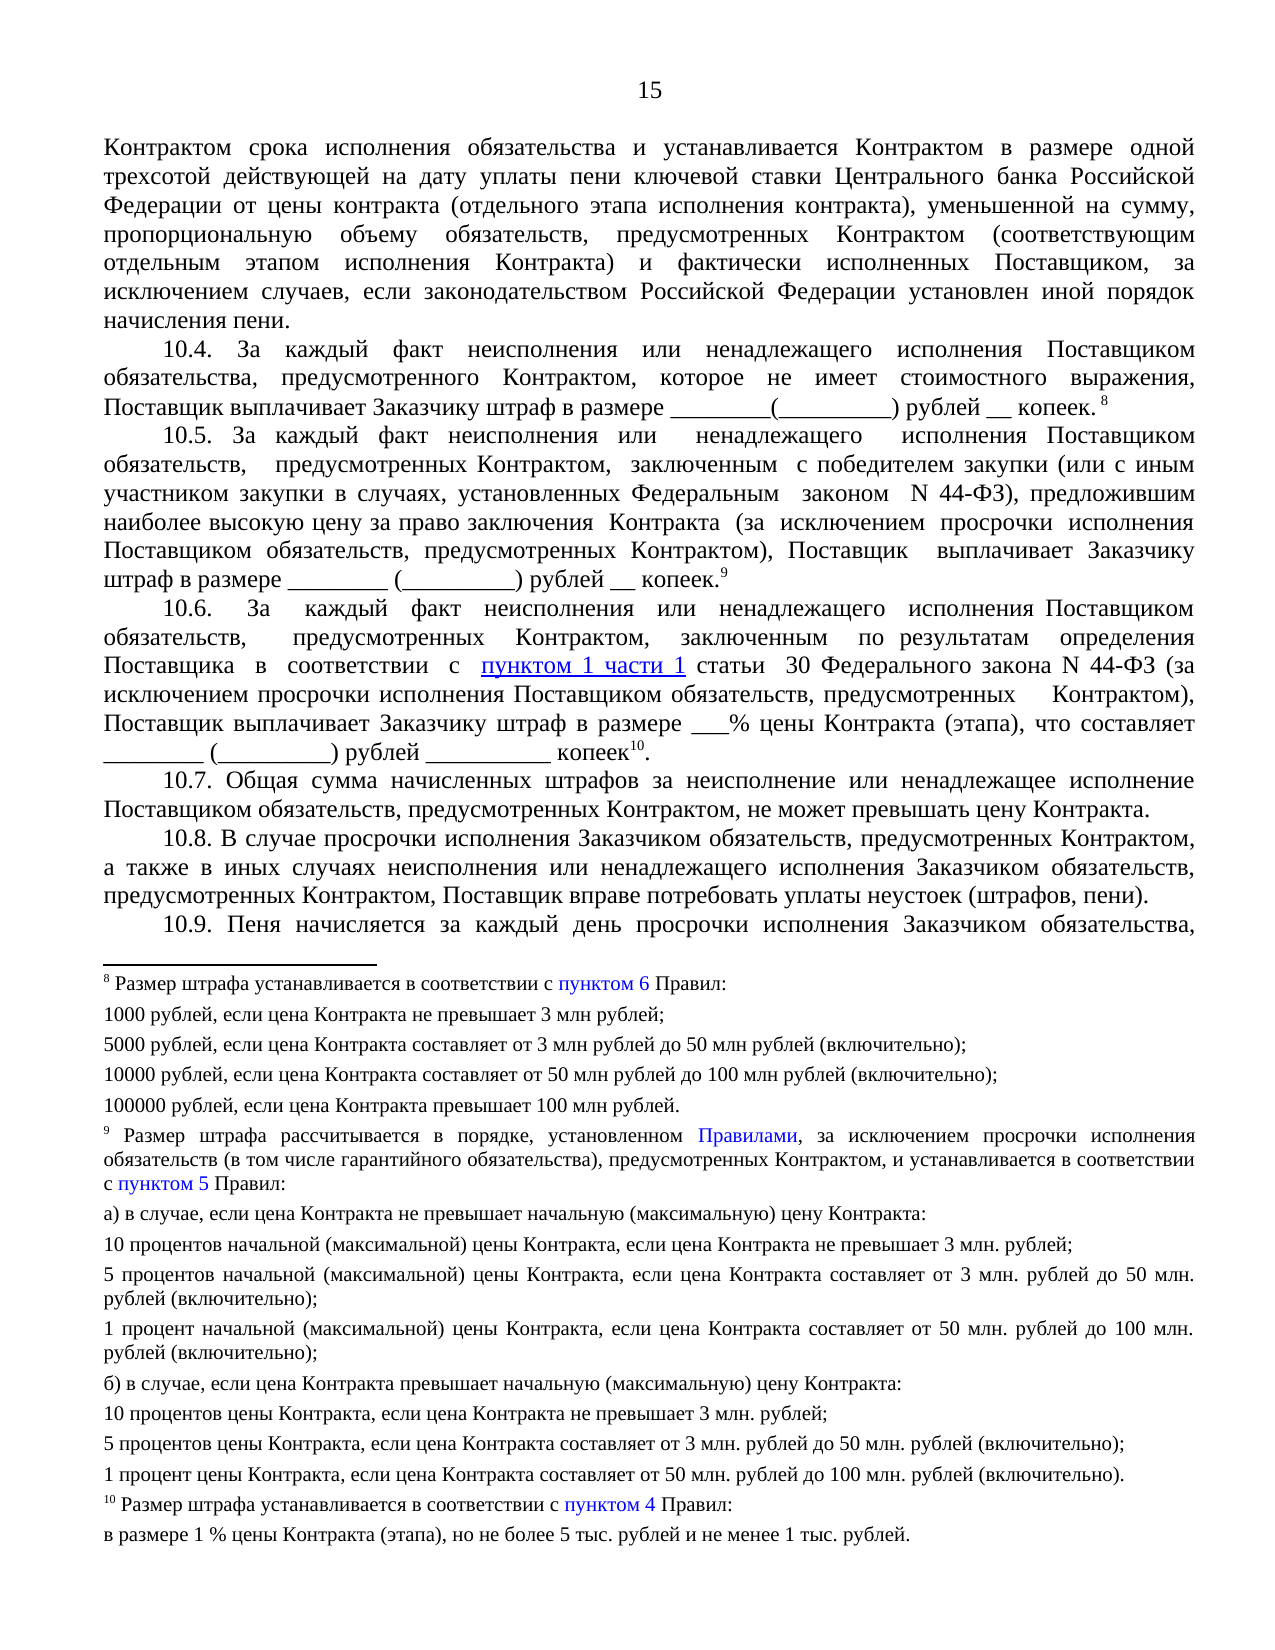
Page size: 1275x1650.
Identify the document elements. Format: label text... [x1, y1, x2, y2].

text 10.5. За каждый факт неисполнения или ненадлежащего исполнения Поставщиком обязательств, предусмотренных Контрактом, заключенным с победителем закупки (или с иным участником закупки в случаях, установленных Федеральным законом N 44-ФЗ), предложившим наиболее высокую цену за право заключения Контракта (за исключением просрочки исполнения Поставщиком обязательств, предусмотренных Контрактом), Поставщик выплачивает Заказчику штраф в размере ________ (_________) рублей __ копеек. [103, 420, 1196, 593]
text 10.7. Общая сумма начисленных штрафов за неисполнение или ненадлежащее исполнение Поставщиком обязательств, предусмотренных Контрактом, не может превышать цену Контракта. [103, 765, 1196, 823]
text 10.8. В случае просрочки исполнения Заказчиком обязательств, предусмотренных Контрактом, а также в иных случаях неисполнения или ненадлежащего исполнения Заказчиком обязательств, предусмотренных Контрактом, Поставщик вправе потребовать уплаты неустоек (штрафов, пени). [103, 823, 1196, 909]
text 10.4. За каждый факт неисполнения или ненадлежащего исполнения Поставщиком обязательства, предусмотренного Контрактом, которое не имеет стоимостного выражения, Поставщик выплачивает Заказчику штраф в размере ________(_________) рублей __ копеек. [103, 334, 1196, 420]
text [103, 132, 1196, 334]
text 10.9. Пеня начисляется за каждый день просрочки исполнения Заказчиком обязательства, предусмотренного Контрактом, начиная со дня, следующего после дня истечения, установленного Контрактом срока исполнения обязательства. Пеня устанавливается Контрактом в размере одной трехсотой действующей на дату уплаты пеней ключевой ставки Центрального банка Российской Федерации от не уплаченной в срок суммы. [103, 909, 1196, 938]
text 10.6. За каждый факт неисполнения или ненадлежащего исполнения Поставщиком обязательств, предусмотренных Контрактом, заключенным по результатам определения Поставщика в соответствии с пунктом 1 части 1 статьи 30 Федерального закона N 44-ФЗ (за исключением просрочки исполнения Поставщиком обязательств, предусмотренных Контрактом), Поставщик выплачивает Заказчику штраф в размере ___% цены Контракта (этапа), что составляет ________ (_________) рублей __________ копеек. [103, 593, 1196, 765]
